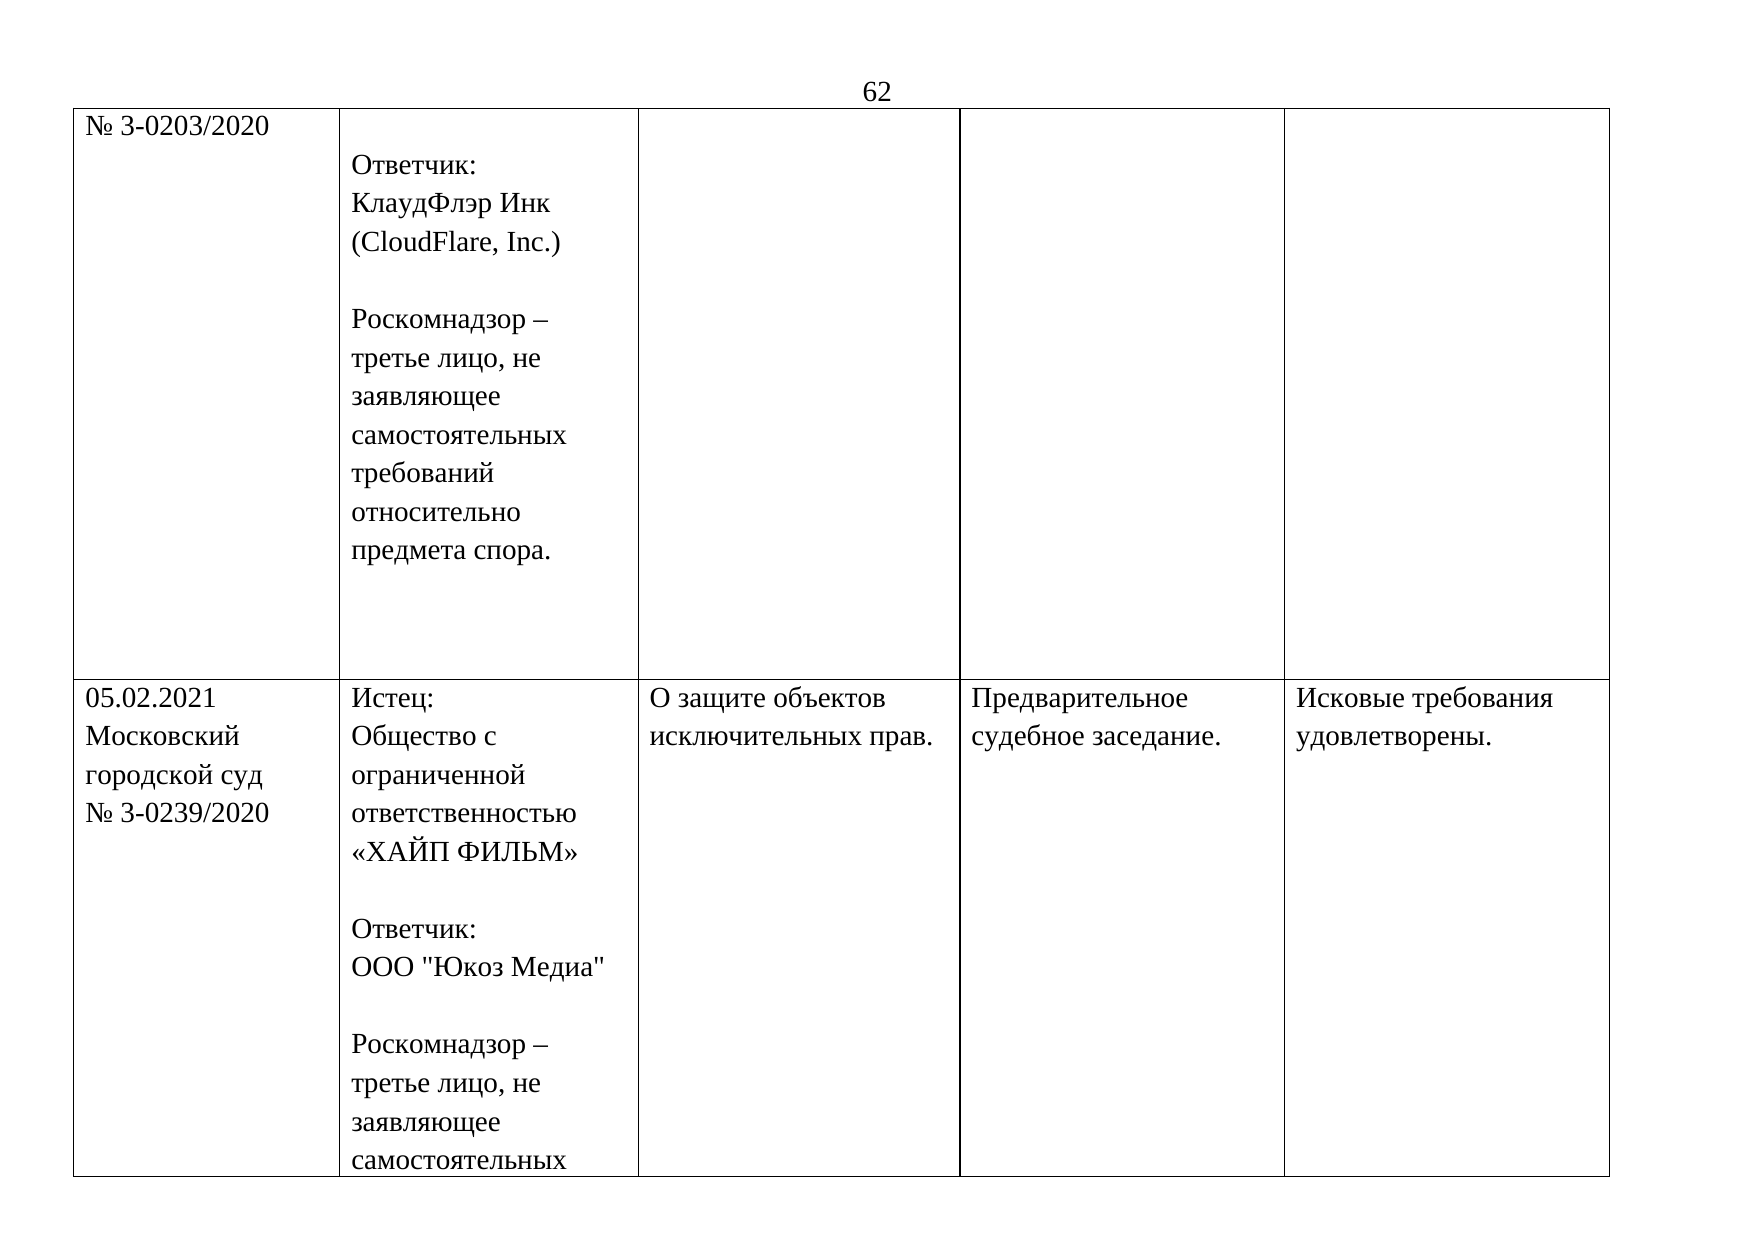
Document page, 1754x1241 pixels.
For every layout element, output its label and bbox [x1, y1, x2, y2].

table_cell [1285, 680, 1609, 1176]
table_cell [340, 680, 638, 1176]
table_cell [961, 109, 1284, 679]
table_cell [74, 109, 339, 679]
table_cell [1285, 109, 1609, 679]
table_cell [74, 680, 339, 1176]
table_cell [639, 680, 959, 1176]
table_cell [961, 680, 1284, 1176]
table_cell [639, 109, 959, 679]
table_cell [340, 109, 638, 679]
